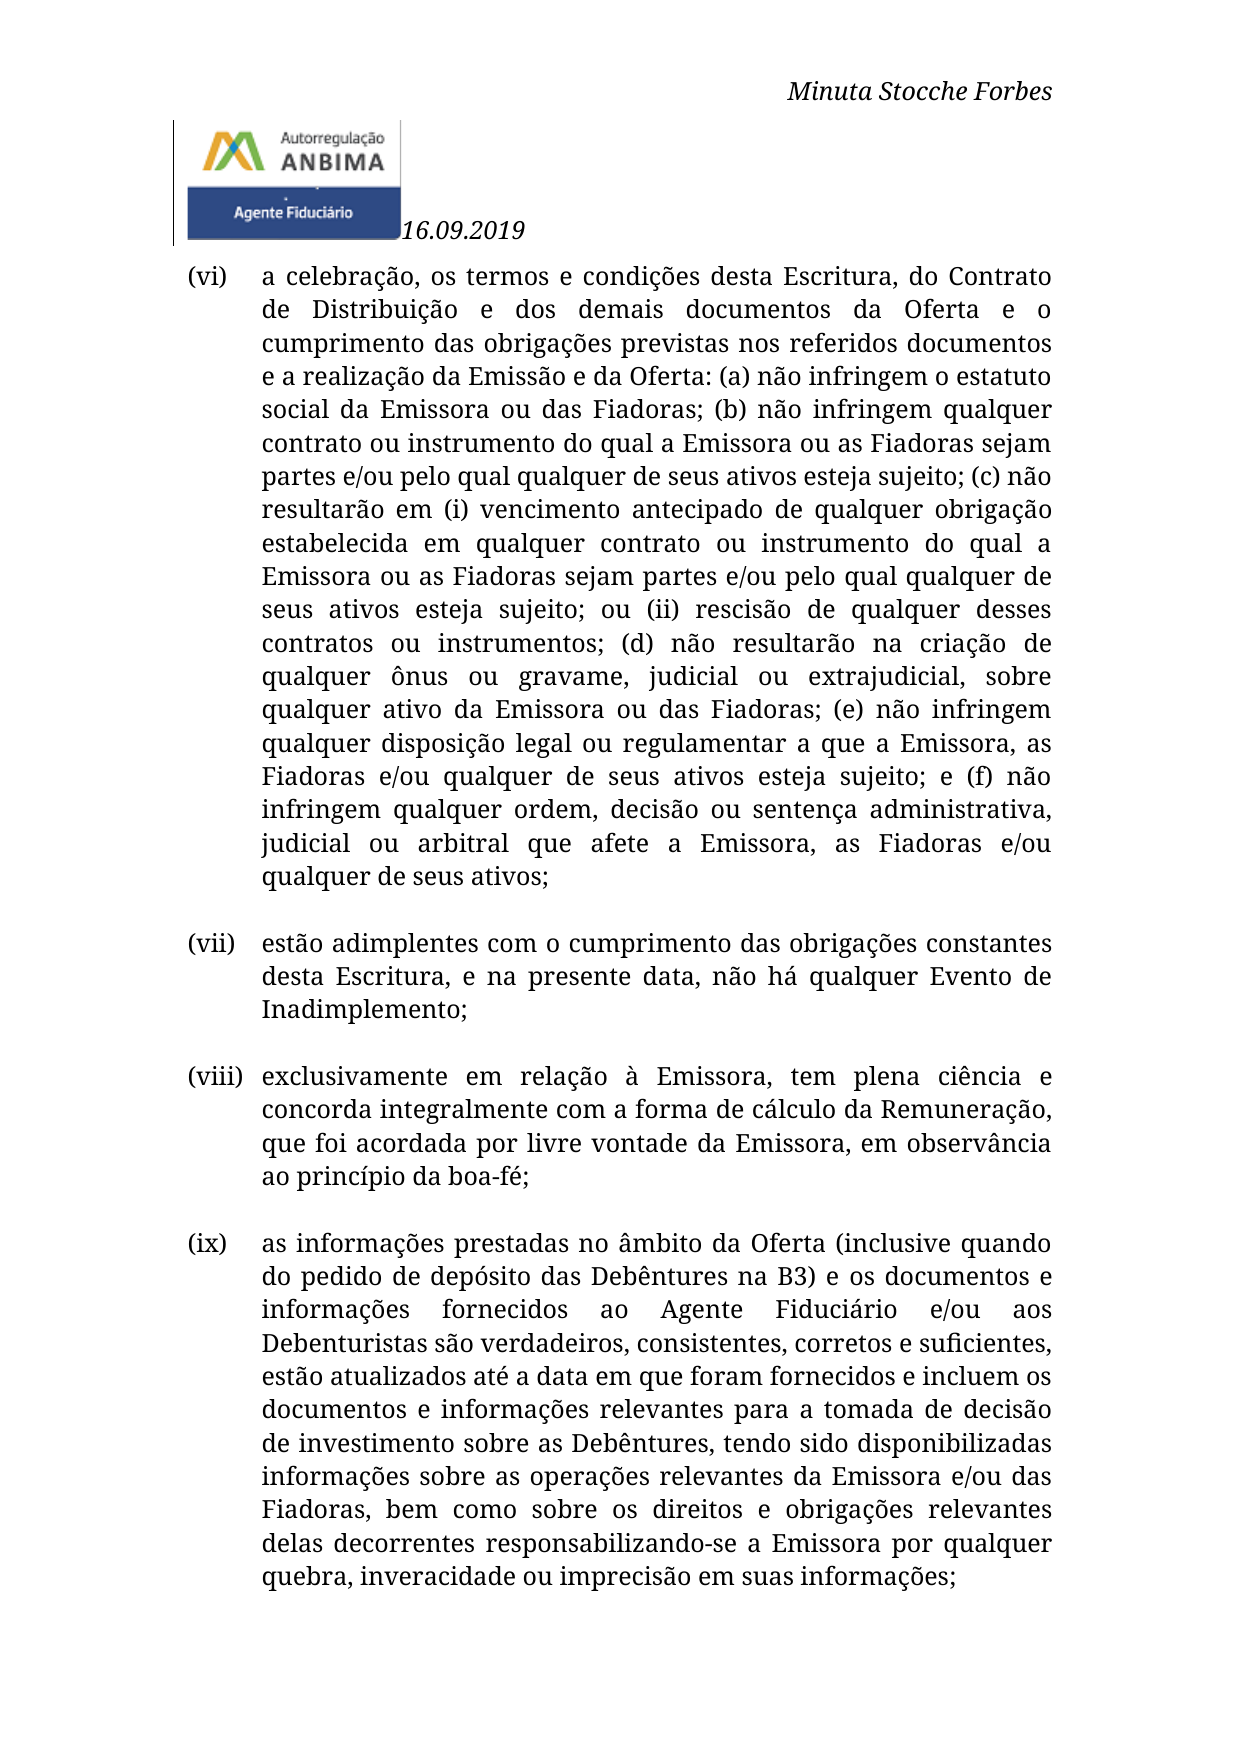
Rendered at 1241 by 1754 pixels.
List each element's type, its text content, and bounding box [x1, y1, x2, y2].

list estão adimplentes com o cumprimento das obrigações constantes desta Escritura, e na presente data, não há qualquer Evento de Inadimplemento; [187, 926, 1053, 1026]
picture [187, 120, 402, 240]
list exclusivamente em relação à Emissora, tem plena ciência e concorda integralmente com a forma de cálculo da Remuneração, que foi acordada por livre vontade da Emissora, em observância ao princípio da boa-fé; [187, 1059, 1053, 1192]
list a celebração, os termos e condições desta Escritura, do Contrato de Distribuição e dos demais documentos da Oferta e o cumprimento das obrigações previstas nos referidos documentos e a realização da Emissão e da Oferta: (a) não infringem o estatuto social da Emissora ou das Fiadoras; (b) não infringem qualquer contrato ou instrumento do qual a Emissora ou as Fiadoras sejam partes e/ou pelo qual qualquer de seus ativos esteja sujeito; (c) não resultarão em (i) vencimento antecipado de qualquer obrigação estabelecida em qualquer contrato ou instrumento do qual a Emissora ou as Fiadoras sejam partes e/ou pelo qual qualquer de seus ativos esteja sujeito; ou (ii) rescisão de qualquer desses contratos ou instrumentos; (d) não resultarão na criação de qualquer ônus ou gravame, judicial ou extrajudicial, sobre qualquer ativo da Emissora ou das Fiadoras; (e) não infringem qualquer disposição legal ou regulamentar a que a Emissora, as Fiadoras e/ou qualquer de seus ativos esteja sujeito; e (f) não infringem qualquer ordem, decisão ou sentença administrativa, judicial ou arbitral que afete a Emissora, as Fiadoras e/ou qualquer de seus ativos; [187, 259, 1053, 892]
list as informações prestadas no âmbito da Oferta (inclusive quando do pedido de depósito das Debêntures na B3) e os documentos e informações fornecidos ao Agente Fiduciário e/ou aos Debenturistas são verdadeiros, consistentes, corretos e suficientes, estão atualizados até a data em que foram fornecidos e incluem os documentos e informações relevantes para a tomada de decisão de investimento sobre as Debêntures, tendo sido disponibilizadas informações sobre as operações relevantes da Emissora e/ou das Fiadoras, bem como sobre os direitos e obrigações relevantes delas decorrentes responsabilizando-se a Emissora por qualquer quebra, inveracidade ou imprecisão em suas informações; [187, 1226, 1053, 1592]
